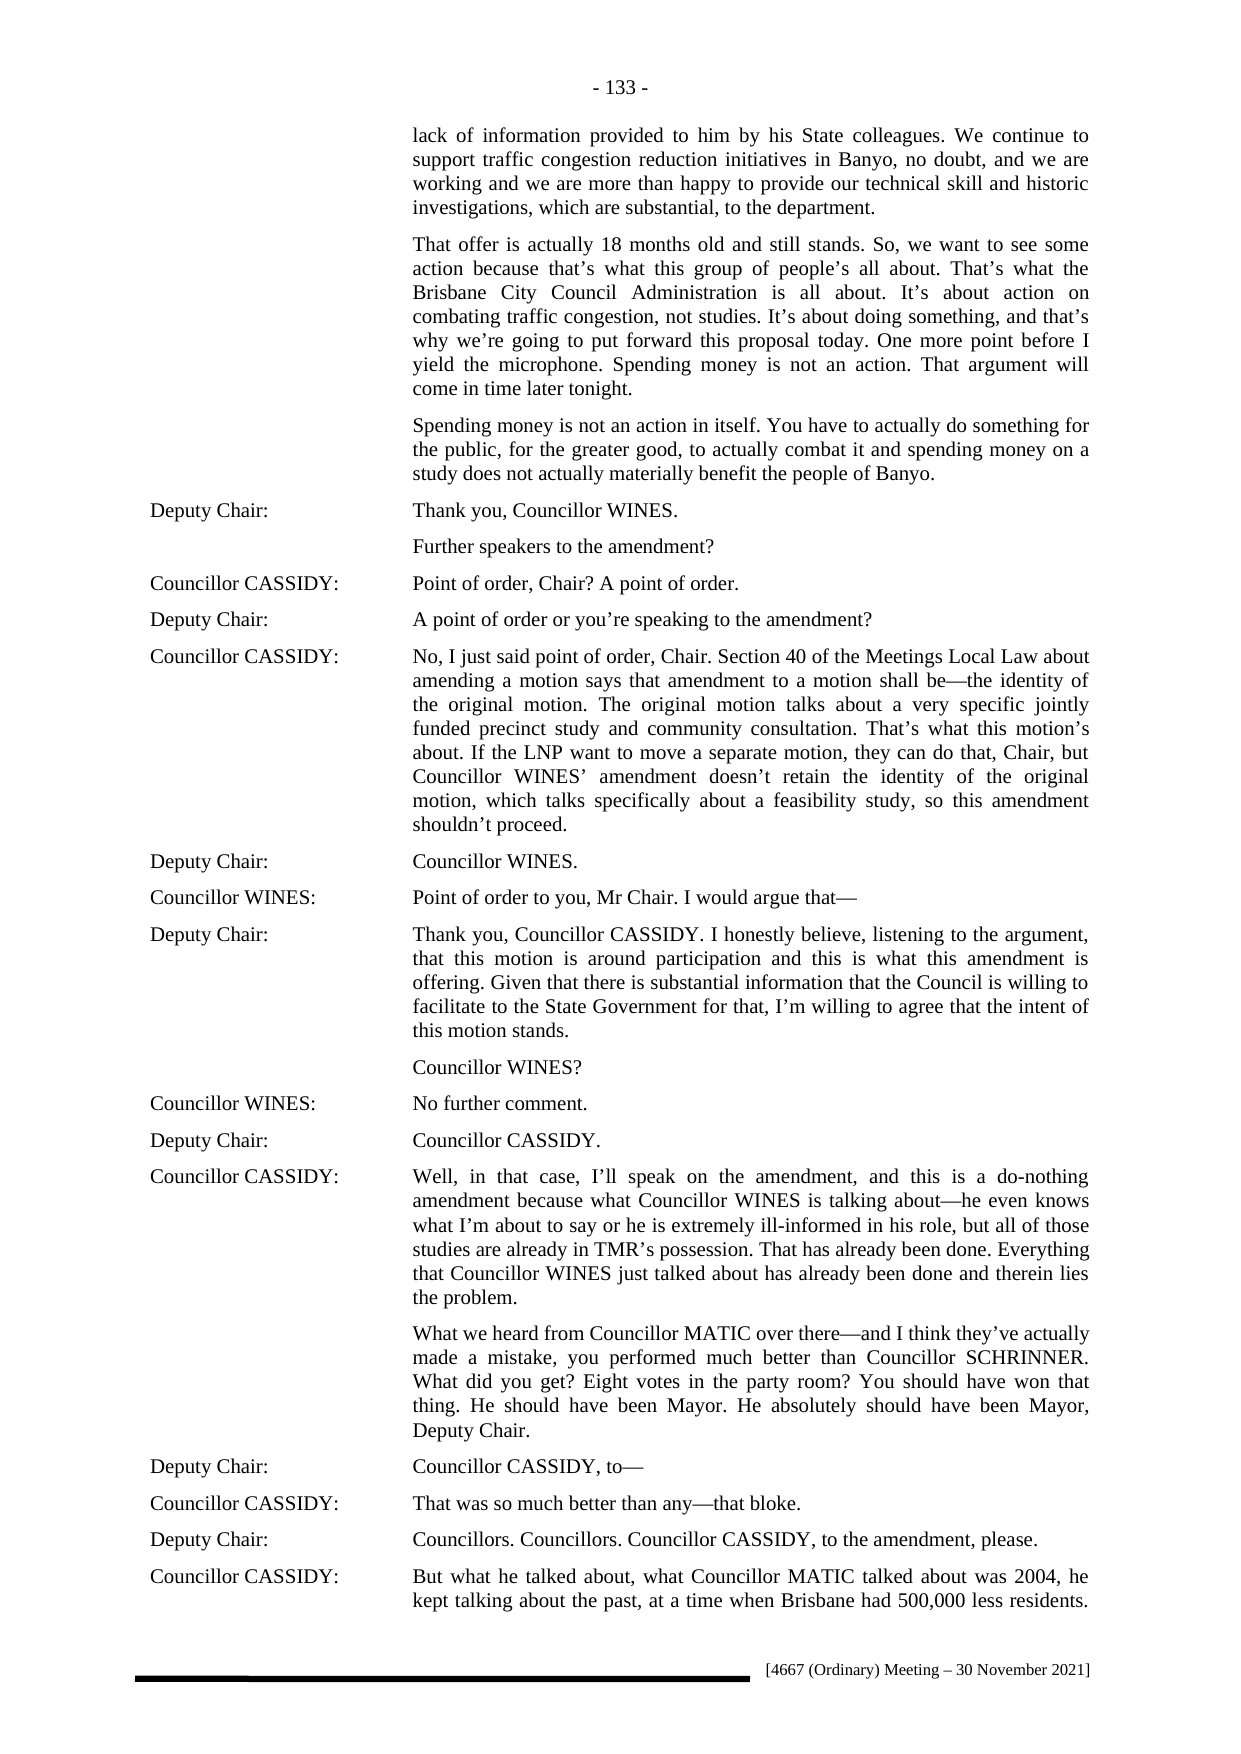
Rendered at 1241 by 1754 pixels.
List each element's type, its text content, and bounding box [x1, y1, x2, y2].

text Councillor WINES: No further comment. [150, 1091, 1090, 1115]
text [412, 123, 1090, 219]
text Councillor WINES? [150, 1055, 1090, 1079]
text Councillor CASSIDY: Well, in that case, I’ll speak on the amendment, and this is a do-nothing amendment because what Councillor WINES is talking about—he even knows what I’m about to say or he is extremely ill-informed in his role, but all of those studies are already in TMR’s possession. That has already been done. Everything that Councillor WINES just talked about has already been done and therein lies the problem. [150, 1164, 1090, 1309]
text Further speakers to the amendment? [150, 534, 1090, 558]
text Spending money is not an action in itself. You have to actually do something for the public, for the greater good, to actually combat it and spending money on a study does not actually materially benefit the people of Banyo. [412, 413, 1090, 485]
text Councillor WINES: Point of order to you, Mr Chair. I would argue that— [150, 885, 1090, 909]
text That offer is actually 18 months old and still stands. So, we want to see some action because that’s what this group of people’s all about. That’s what the Brisbane City Council Administration is all about. It’s about action on combating traffic congestion, not studies. It’s about doing something, and that’s why we’re going to put forward this proposal today. One more point before I yield the microphone. Spending money is not an action. That argument will come in time later tonight. [412, 232, 1090, 400]
text Deputy Chair: Councillor CASSIDY. [150, 1128, 1090, 1152]
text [150, 1564, 1090, 1612]
text Councillor CASSIDY: Point of order, Chair? A point of order. [150, 571, 1090, 595]
text Deputy Chair: Councillors. Councillors. Councillor CASSIDY, to the amendment, please. [150, 1527, 1090, 1551]
text Deputy Chair: Thank you, Councillor CASSIDY. I honestly believe, listening to the argument, that this motion is around participation and this is what this amendment is offering. Given that there is substantial information that the Council is willing to facilitate to the State Government for that, I’m willing to agree that the intent of this motion stands. [150, 922, 1090, 1042]
text Deputy Chair: A point of order or you’re speaking to the amendment? [150, 607, 1090, 631]
text Councillor CASSIDY: No, I just said point of order, Chair. Section 40 of the Meetings Local Law about amending a motion says that amendment to a motion shall be—the identity of the original motion. The original motion talks about a very specific jointly funded precinct study and community consultation. That’s what this motion’s about. If the LNP want to move a separate motion, they can do that, Chair, but Councillor WINES’ amendment doesn’t retain the identity of the original motion, which talks specifically about a feasibility study, so this amendment shouldn’t proceed. [150, 644, 1090, 836]
text Councillor CASSIDY: That was so much better than any—that bloke. [150, 1491, 1090, 1515]
text What we heard from Councillor MATIC over there—and I think they’ve actually made a mistake, you performed much better than Councillor SCHRINNER. What did you get? Eight votes in the party room? You should have won that thing. He should have been Mayor. He absolutely should have been Mayor, Deputy Chair. [412, 1321, 1090, 1442]
text Deputy Chair: Councillor CASSIDY, to— [150, 1454, 1090, 1478]
text Deputy Chair: Thank you, Councillor WINES. [150, 497, 1090, 522]
text Deputy Chair: Councillor WINES. [150, 849, 1090, 873]
